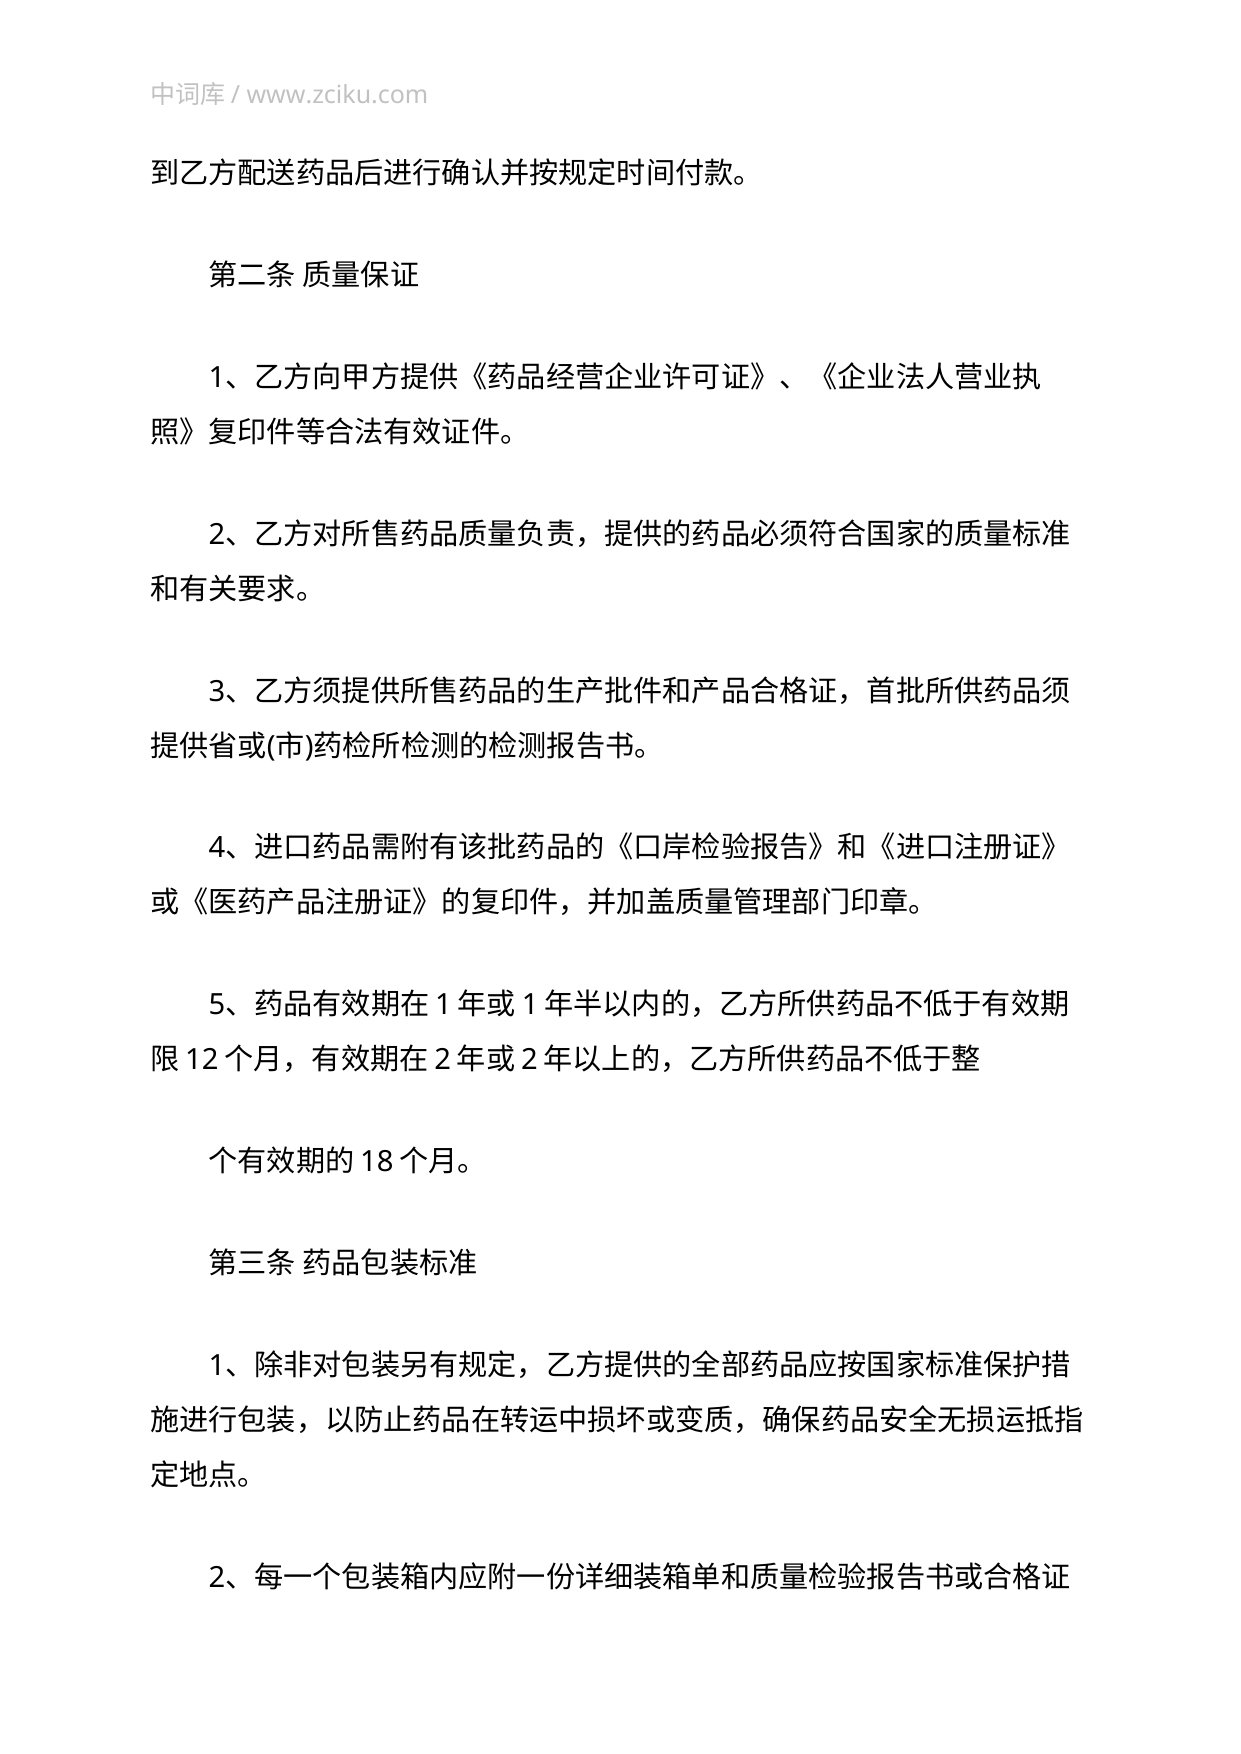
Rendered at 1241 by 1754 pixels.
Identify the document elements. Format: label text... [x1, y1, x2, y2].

text 1、乙方向甲方提供《药品经营企业许可证》、《企业法人营业执照》复印件等合法有效证件。 [150, 353, 1090, 451]
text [150, 150, 1090, 192]
text 3、乙方须提供所售药品的生产批件和产品合格证，首批所供药品须提供省或(市)药检所检测的检测报告书。 [150, 667, 1090, 764]
text 个有效期的18个月。 [150, 1138, 1090, 1180]
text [150, 1553, 1090, 1596]
text 5、药品有效期在1年或1年半以内的，乙方所供药品不低于有效期限12个月，有效期在2年或2年以上的，乙方所供药品不低于整 [150, 981, 1090, 1078]
text 第二条 质量保证 [150, 252, 1090, 294]
text 1、除非对包装另有规定，乙方提供的全部药品应按国家标准保护措施进行包装，以防止药品在转运中损坏或变质，确保药品安全无损运抵指定地点。 [150, 1342, 1090, 1494]
text 2、乙方对所售药品质量负责，提供的药品必须符合国家的质量标准和有关要求。 [150, 510, 1090, 608]
text 4、进口药品需附有该批药品的《口岸检验报告》和《进口注册证》或《医药产品注册证》的复印件，并加盖质量管理部门印章。 [150, 824, 1090, 921]
text 第三条 药品包装标准 [150, 1240, 1090, 1282]
